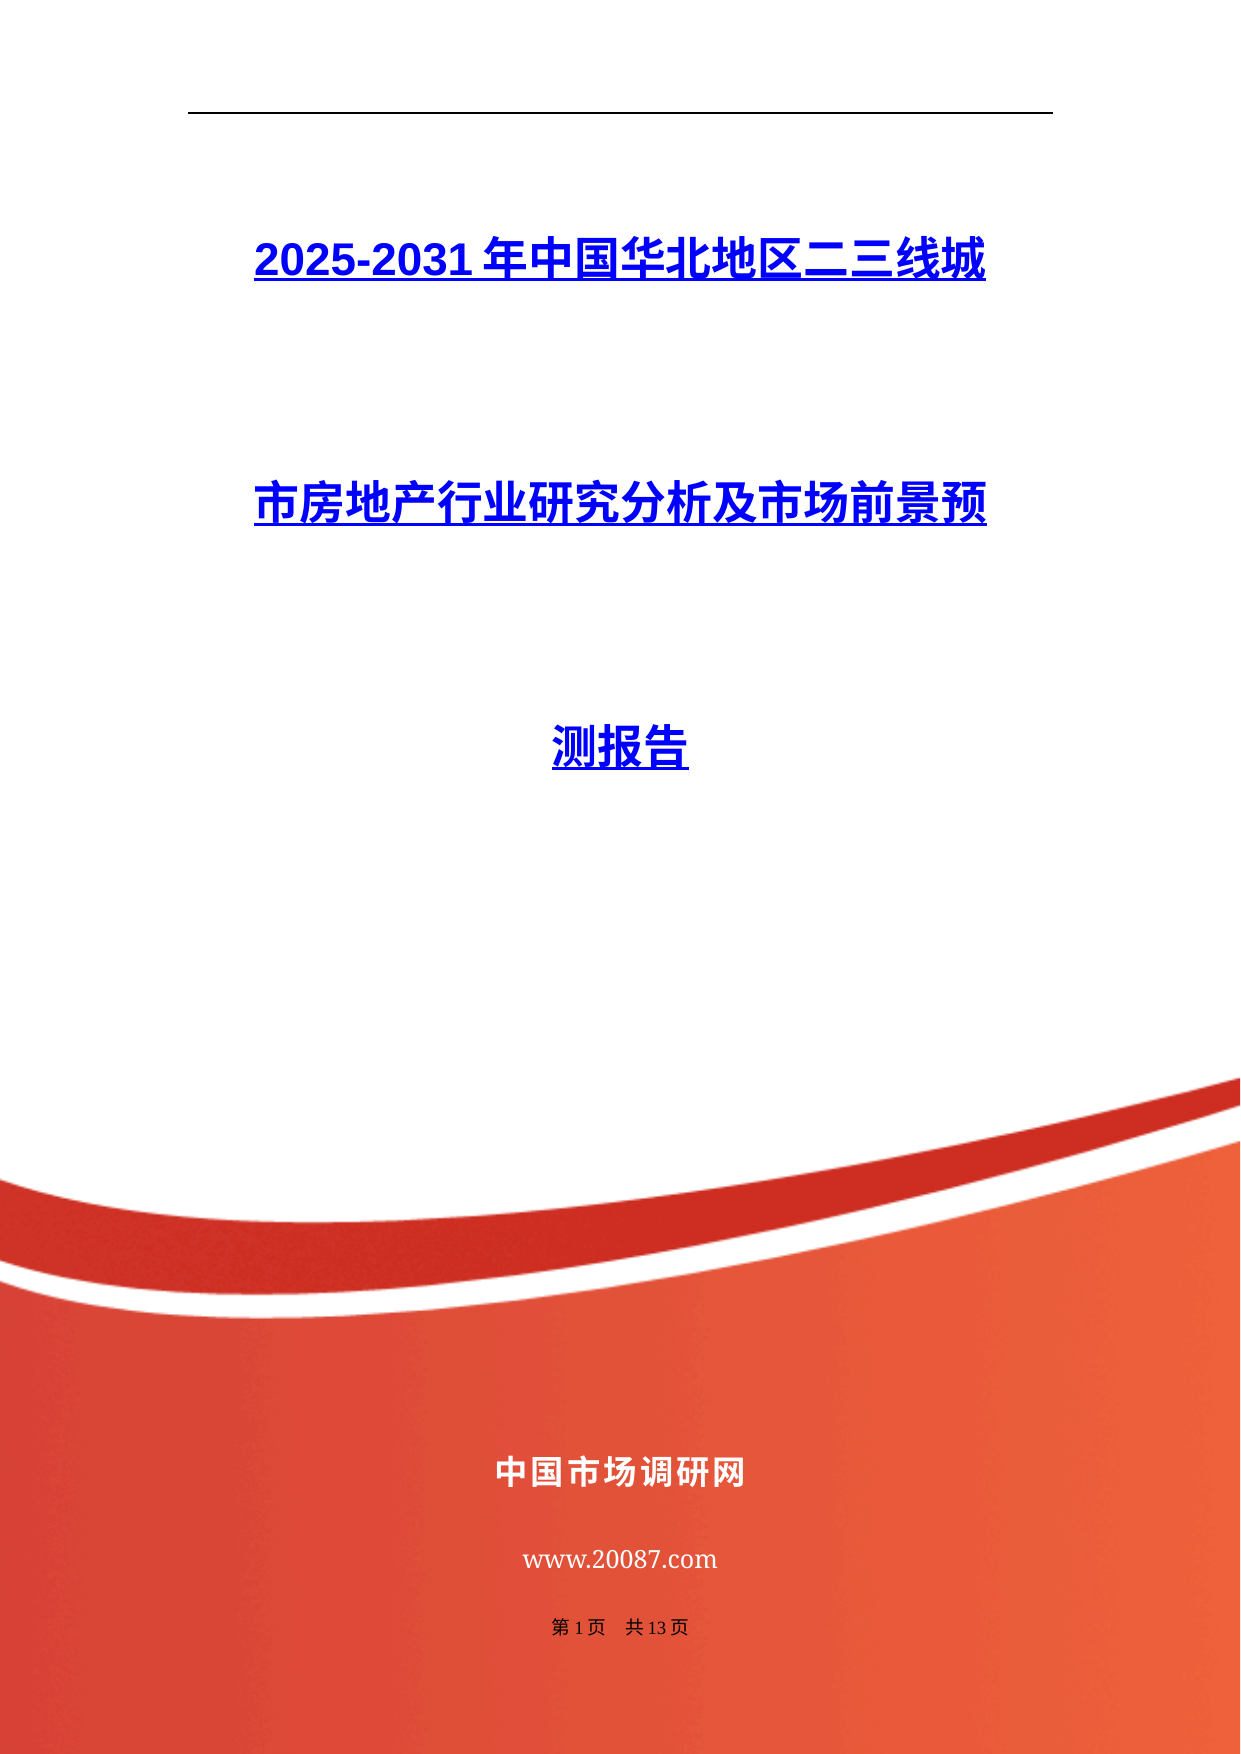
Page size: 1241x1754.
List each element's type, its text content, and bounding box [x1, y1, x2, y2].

text www.20087.com [187, 1526, 1053, 1591]
subtitle 中国市场调研网 [187, 1437, 1053, 1502]
picture [0, 1006, 1241, 1754]
table_header 2025-2031年中国华北地区二三线城市房地产行业研究分析及市场前景预测报告 [188, 207, 1053, 871]
